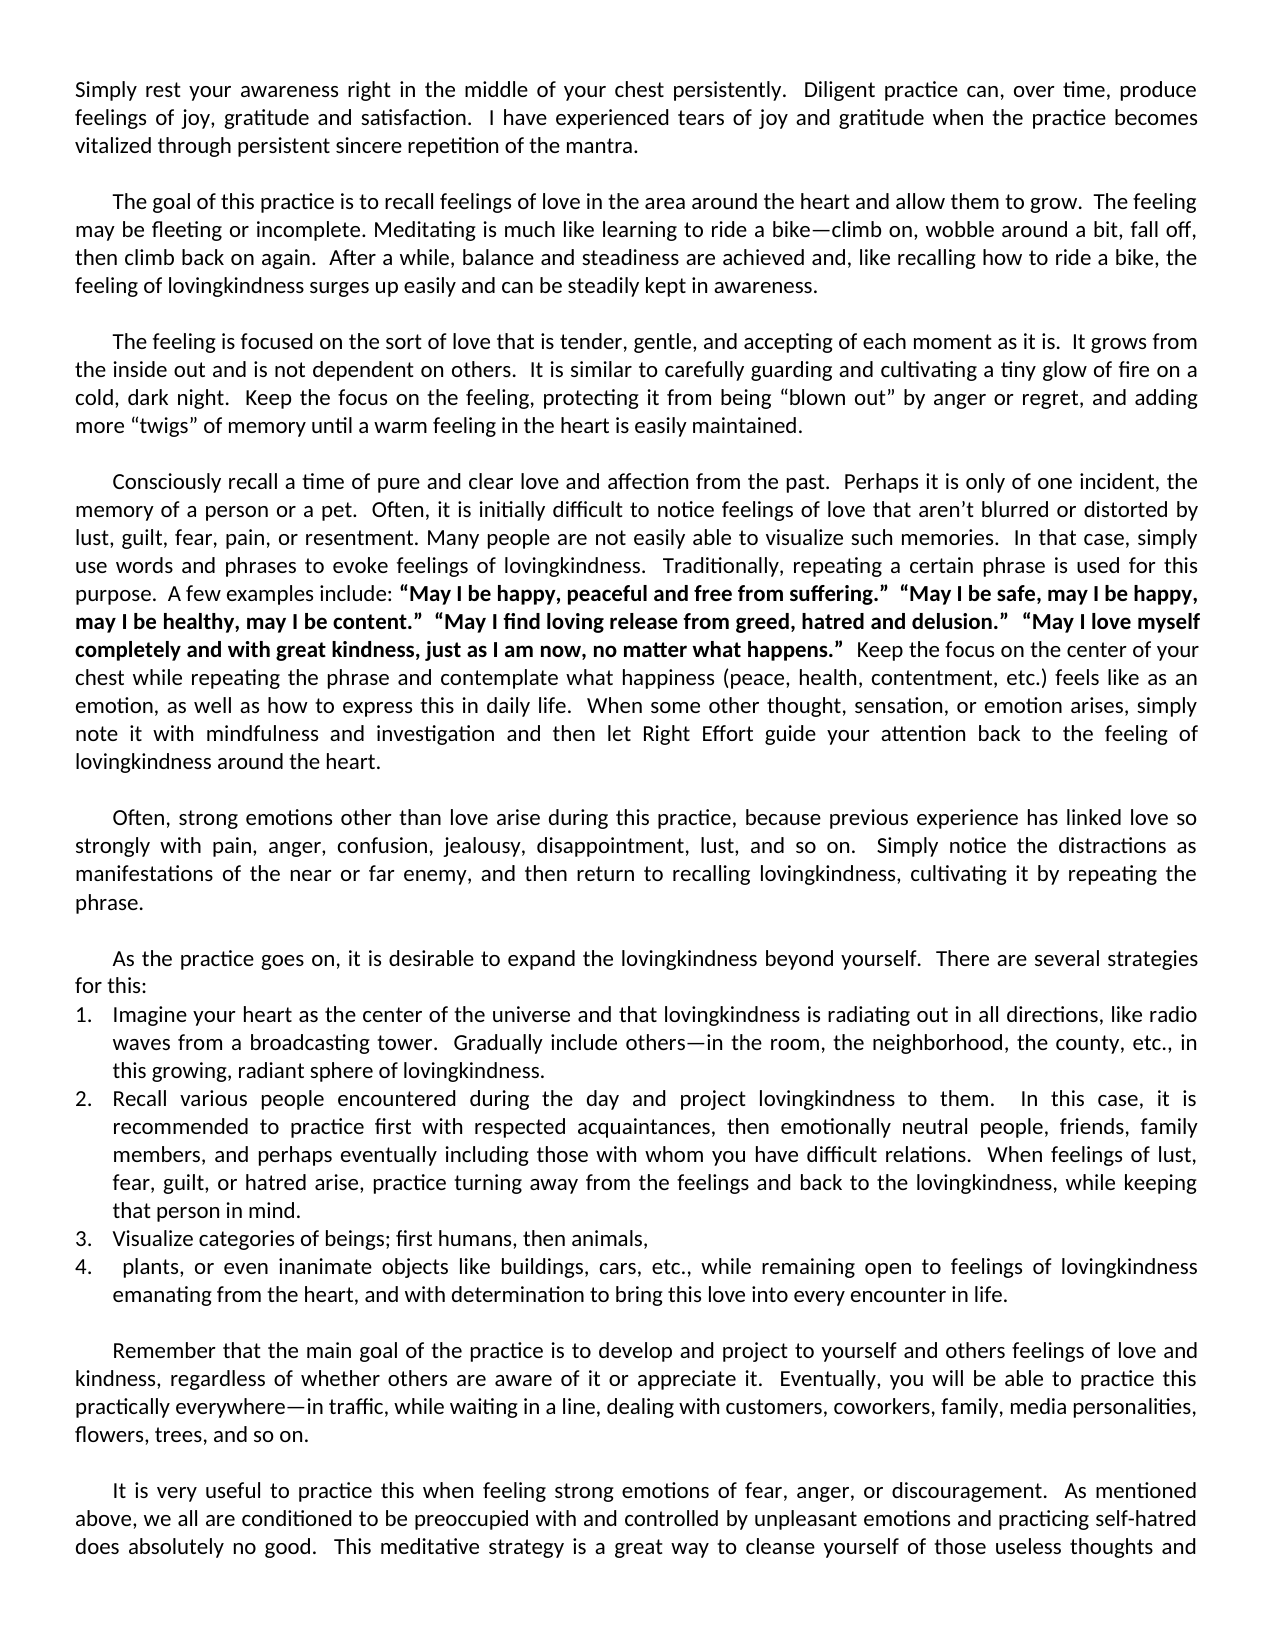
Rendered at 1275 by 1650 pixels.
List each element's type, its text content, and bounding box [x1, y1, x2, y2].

text Often, strong emotions other than love arise during this practice, because previous experience has linked love so strongly with pain, anger, confusion, jealousy, disappointment, lust, and so on. Simply notice the distractions as manifestations of the near or far enemy, and then return to recalling lovingkindness, cultivating it by repeating the phrase. [75, 803, 1200, 916]
list plants, or even inanimate objects like buildings, cars, etc., while remaining open to feelings of lovingkindness emanating from the heart, and with determination to bring this love into every encounter in life. [75, 1252, 1200, 1308]
list Imagine your heart as the center of the universe and that lovingkindness is radiating out in all directions, like radio waves from a broadcasting tower. Gradually include others—in the room, the neighborhood, the county, etc., in this growing, radiant sphere of lovingkindness. [75, 1000, 1200, 1084]
text The feeling is focused on the sort of love that is tender, gentle, and accepting of each moment as it is. It grows from the inside out and is not dependent on others. It is similar to carefully guarding and cultivating a tiny glow of fire on a cold, dark night. Keep the focus on the feeling, protecting it from being “blown out” by anger or regret, and adding more “twigs” of memory until a warm feeling in the heart is easily maintained. [75, 327, 1200, 439]
text The goal of this practice is to recall feelings of love in the area around the heart and allow them to grow. The feeling may be fleeting or incomplete. Meditating is much like learning to ride a bike—climb on, wobble around a bit, fall off, then climb back on again. After a while, balance and steadiness are achieved and, like recalling how to ride a bike, the feeling of lovingkindness surges up easily and can be steadily kept in awareness. [75, 187, 1200, 299]
list Recall various people encountered during the day and project lovingkindness to them. In this case, it is recommended to practice first with respected acquaintances, then emotionally neutral people, friends, family members, and perhaps eventually including those with whom you have difficult relations. When feelings of lust, fear, guilt, or hatred arise, practice turning away from the feelings and back to the lovingkindness, while keeping that person in mind. [75, 1084, 1200, 1224]
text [75, 1476, 1200, 1560]
text Consciously recall a time of pure and clear love and affection from the past. Perhaps it is only of one incident, the memory of a person or a pet. Often, it is initially difficult to notice feelings of love that aren’t blurred or distorted by lust, guilt, fear, pain, or resentment. Many people are not easily able to visualize such memories. In that case, simply use words and phrases to evoke feelings of lovingkindness. Traditionally, repeating a certain phrase is used for this purpose. A few examples include: “May I be happy, peaceful and free from suffering.” “May I be safe, may I be happy, may I be healthy, may I be content.” “May I find loving release from greed, hatred and delusion.” “May I love myself completely and with great kindness, just as I am now, no matter what happens.” Keep the focus on the center of your chest while repeating the phrase and contemplate what happiness (peace, health, contentment, etc.) feels like as an emotion, as well as how to express this in daily life. When some other thought, sensation, or emotion arises, simply note it with mindfulness and investigation and then let Right Effort guide your attention back to the feeling of lovingkindness around the heart. [75, 467, 1200, 776]
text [75, 75, 1200, 159]
text Remember that the main goal of the practice is to develop and project to yourself and others feelings of love and kindness, regardless of whether others are aware of it or appreciate it. Eventually, you will be able to practice this practically everywhere—in traffic, while waiting in a line, dealing with customers, coworkers, family, media personalities, flowers, trees, and so on. [75, 1336, 1200, 1448]
text As the practice goes on, it is desirable to expand the lovingkindness beyond yourself. There are several strategies for this: [75, 944, 1200, 1000]
list Visualize categories of beings; first humans, then animals, [75, 1224, 1200, 1252]
